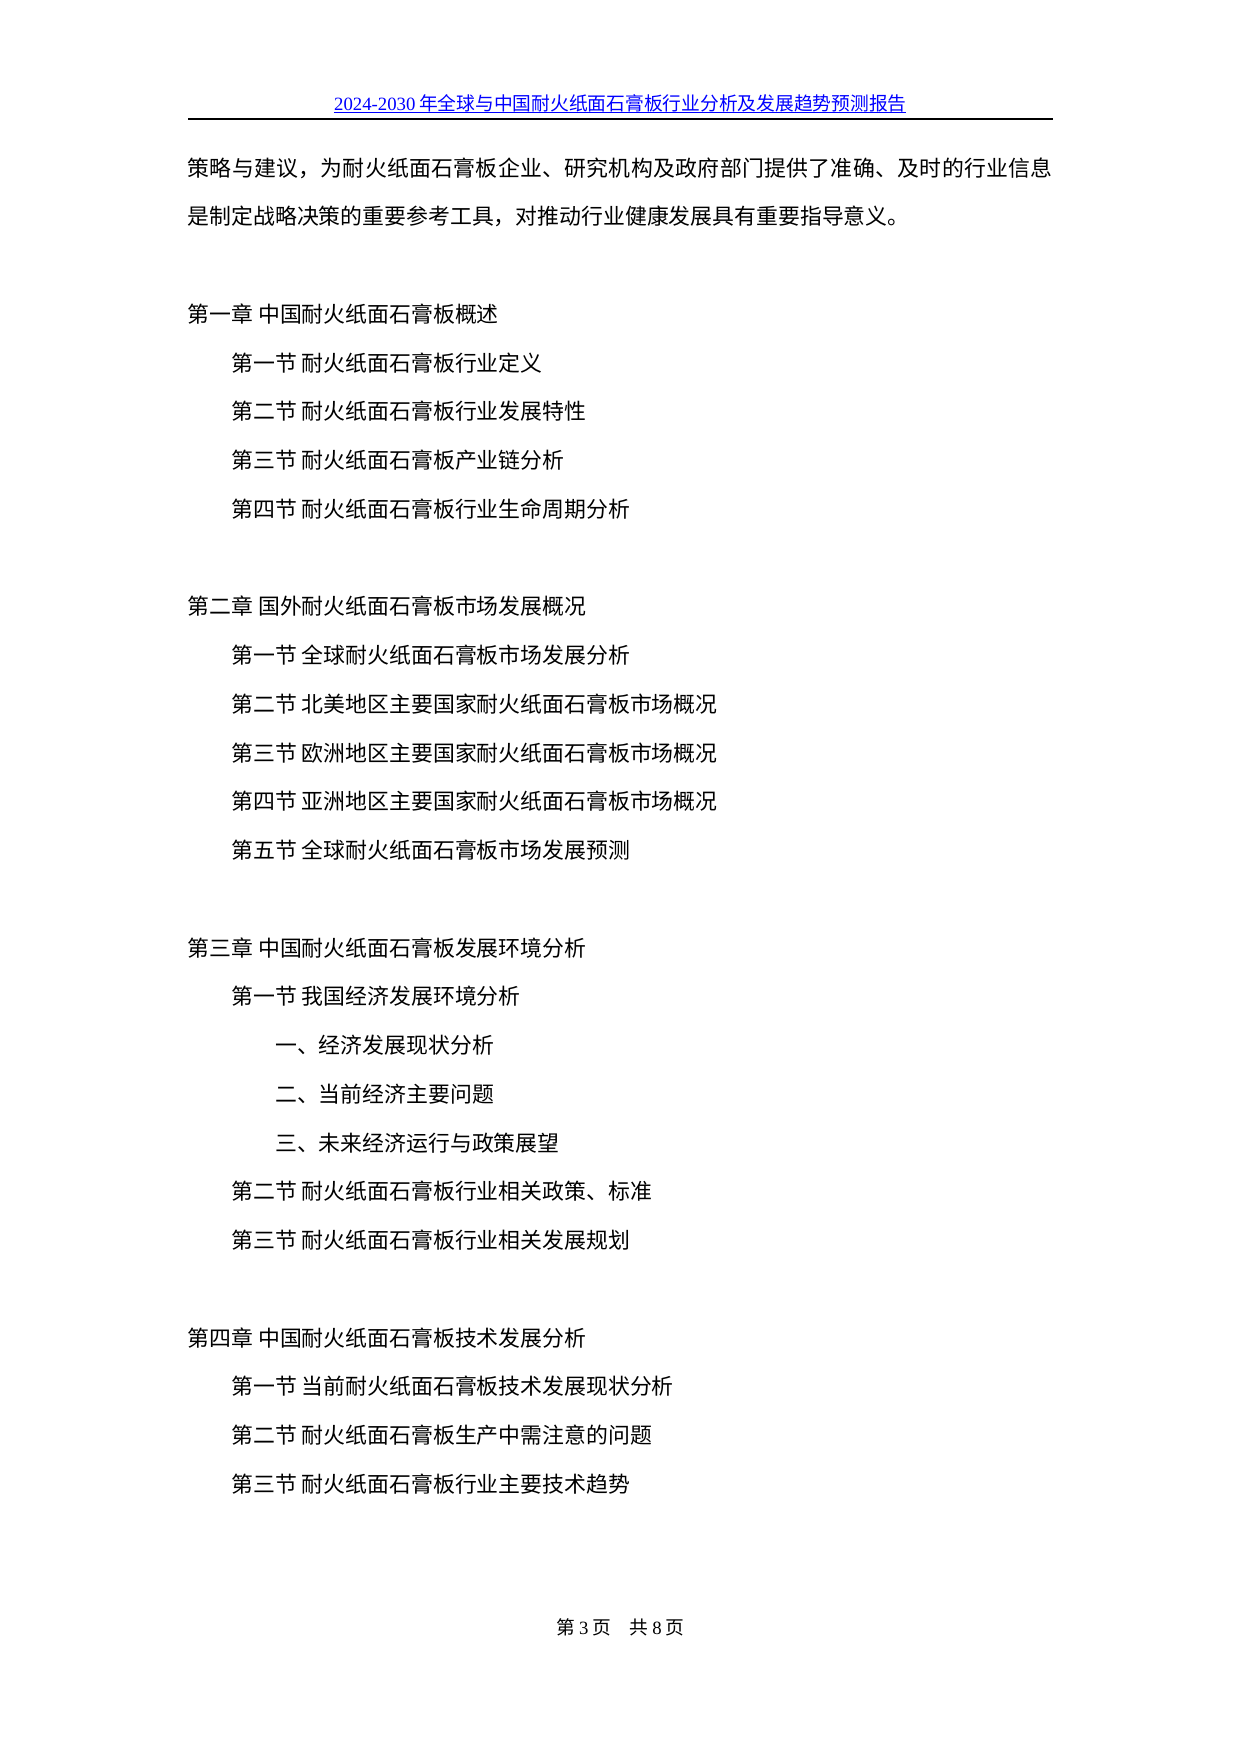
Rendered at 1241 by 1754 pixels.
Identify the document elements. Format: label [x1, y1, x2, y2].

text [187, 150, 1053, 1499]
